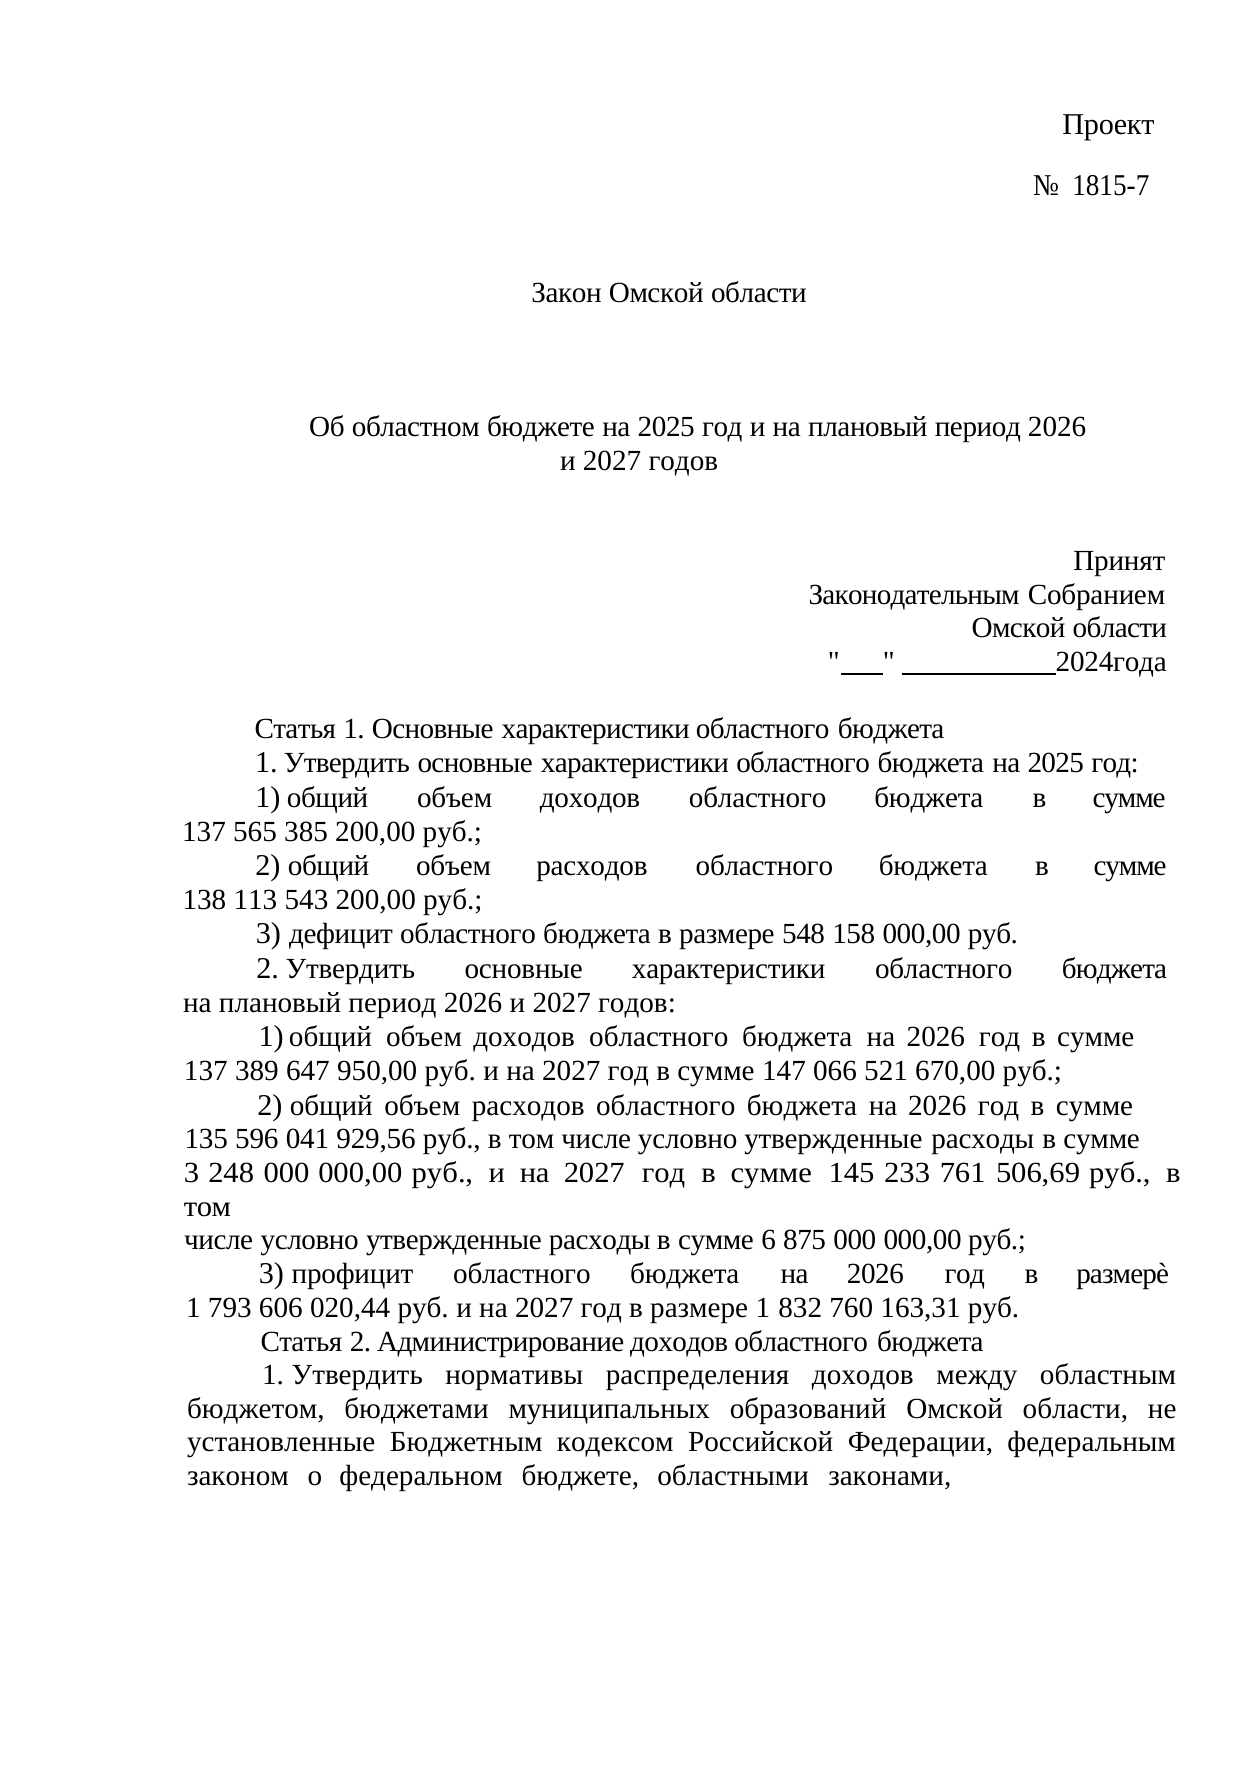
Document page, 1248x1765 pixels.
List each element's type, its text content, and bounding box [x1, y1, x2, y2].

list Утвердить основные характеристики областного бюджета на плановый период 2026 и 2027 годов: [183, 950, 1171, 1019]
text Закон Омской области [171, 275, 1167, 308]
text Статья 2. Администрирование доходов областного бюджета [260, 1324, 1187, 1357]
list общий объем доходов областного бюджета на 2026 год в сумме 137 389 647 950,00 руб. и на 2027 год в сумме 147 066 521 670,00 руб.; [184, 1019, 1172, 1087]
list общий объем расходов областного бюджета в сумме 138 113 543 200,00 руб.; [182, 847, 1169, 916]
list общий объем расходов областного бюджета на 2026 год в сумме 135 596 041 929,56 руб., в том числе условно утвержденные расходы в сумме [184, 1087, 1173, 1155]
list Утвердить основные характеристики областного бюджета на 2025 год: [255, 744, 1187, 779]
text Принят [171, 543, 1165, 577]
text числе условно утвержденные расходы в сумме 6 875 000 000,00 руб.; [184, 1222, 1187, 1256]
list Утвердить нормативы распределения доходов между областным бюджетом, бюджетами муниципальных образований Омской области, не установленные Бюджетным кодексом Российской Федерации, федеральным законом о федеральном бюджете, областными законами, [187, 1357, 1177, 1492]
text 3 248 000 000,00 руб., и на 2027 год в сумме 145 233 761 506,69 руб., в том [184, 1155, 1187, 1222]
text Статья 1. Основные характеристики областного бюджета [254, 711, 1187, 744]
text Проект [171, 106, 1154, 141]
list дефицит областного бюджета в размере 548 158 000,00 руб. [256, 916, 1187, 950]
text Об областном бюджете на 2025 год и на плановый период 2026 и 2027 годов [309, 409, 1088, 476]
text Омской области " " 2024года [821, 610, 1167, 677]
text Законодательным Собранием [171, 577, 1165, 610]
text № 1815-7 [171, 167, 1150, 201]
list профицит областного бюджета на 2026 год в размерѐ 1 793 606 020,44 руб. и на 2027 год в размере 1 832 760 163,31 руб. [186, 1256, 1173, 1324]
list общий объем доходов областного бюджета в сумме 137 565 385 200,00 руб.; [182, 779, 1169, 847]
